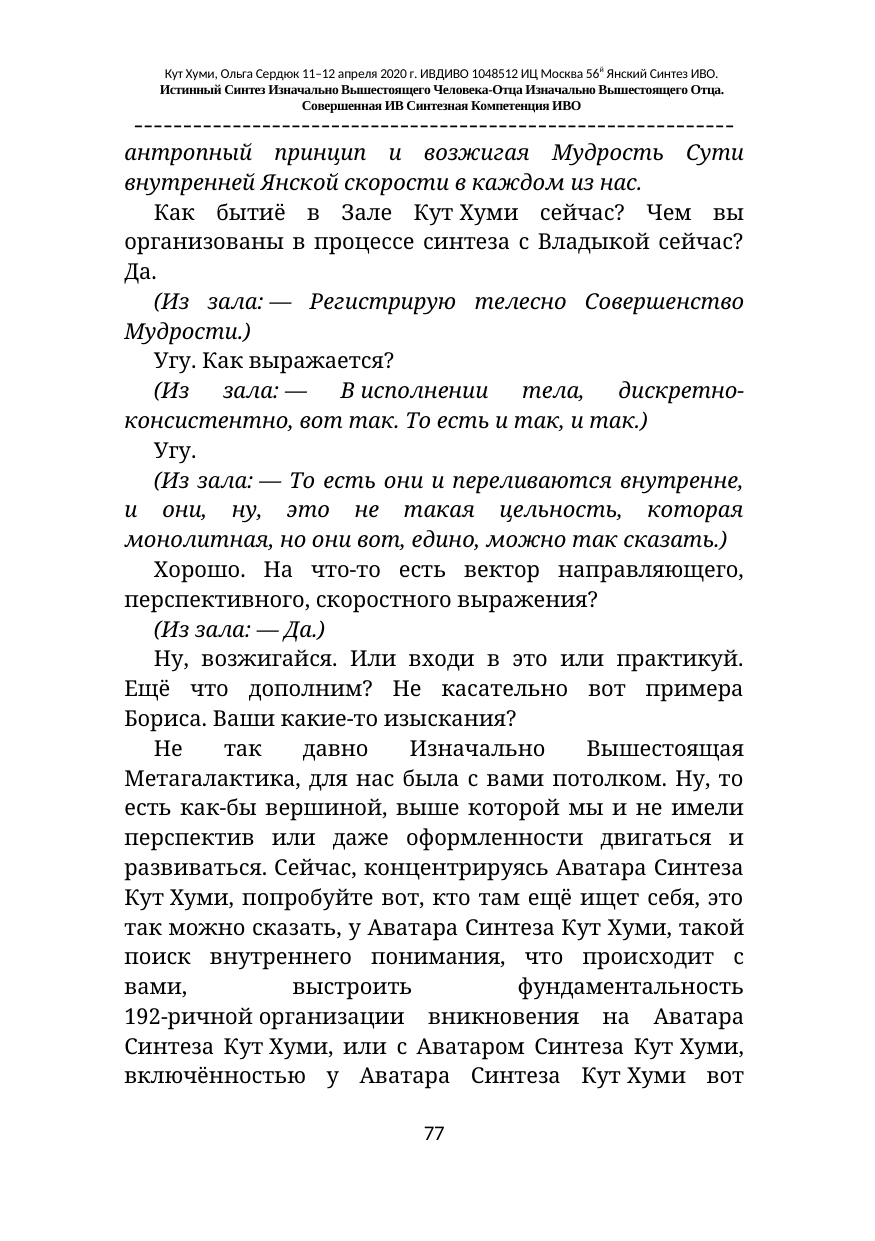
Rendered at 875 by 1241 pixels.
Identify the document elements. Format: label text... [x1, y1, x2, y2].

text (Из зала: — То есть они и переливаются внутренне, и они, ну, это не такая цельность, которая монолитная, но они вот, едино, можно так сказать.) [124, 465, 744, 554]
text (Из зала: — Да.) [124, 614, 744, 643]
text Угу. Как выражается? [124, 346, 744, 375]
text (Из зала: — В исполнении тела, дискретно-консистентно, вот так. То есть и так, и так.) [124, 375, 744, 435]
text Хорошо. На что-то есть вектор направляющего, перспективного, скоростного выражения? [124, 554, 744, 614]
text (Из зала: — Регистрирую телесно Совершенство Мудрости.) [124, 286, 744, 346]
text Ну, возжигайся. Или входи в это или практикуй. Ещё что дополним? Не касательно вот примера Бориса. Ваши какие-то изыскания? [124, 643, 744, 733]
text Как бытиё в Зале Кут Хуми сейчас? Чем вы организованы в процессе синтеза с Владыкой сейчас? Да. [124, 197, 744, 286]
text Угу. [124, 435, 744, 465]
